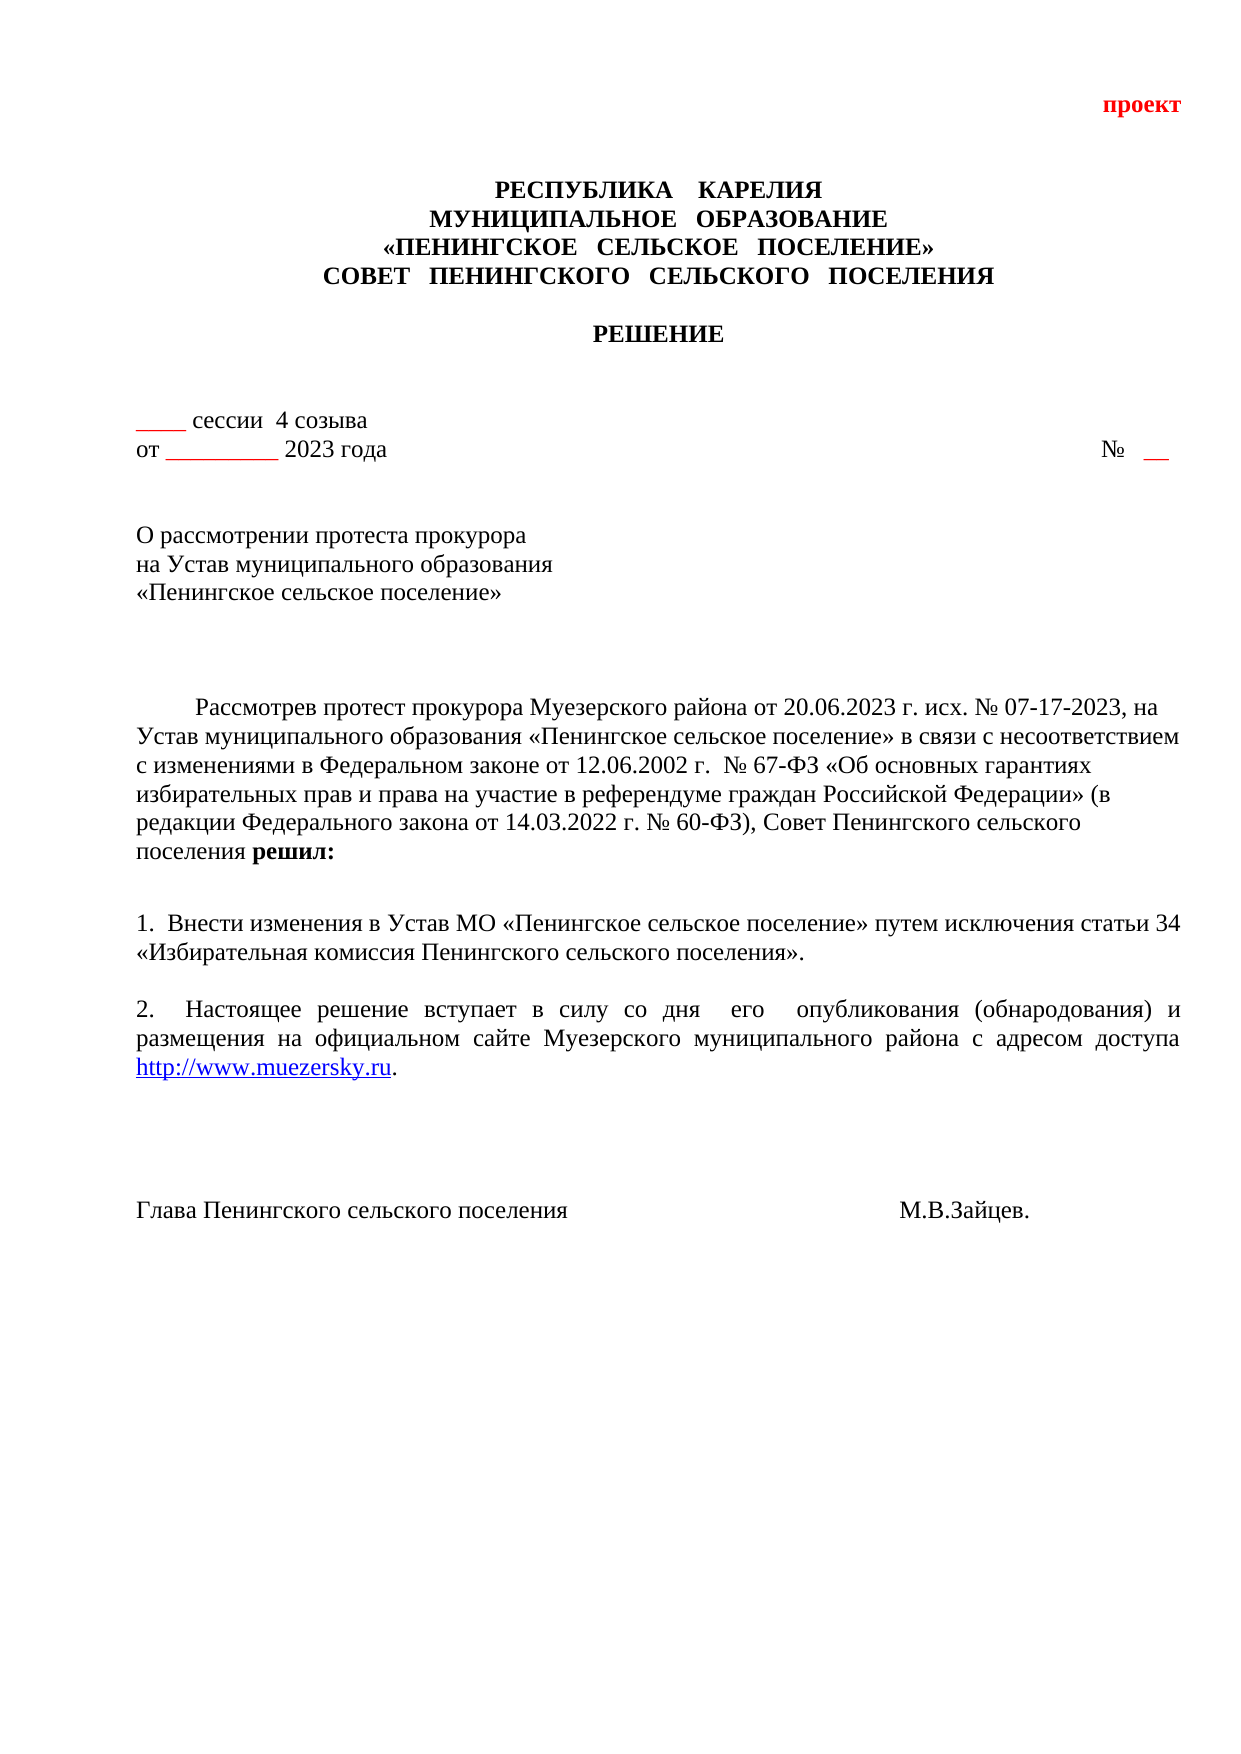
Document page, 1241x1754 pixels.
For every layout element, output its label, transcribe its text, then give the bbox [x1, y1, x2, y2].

text от _________ 2023 года № __ [136, 434, 1181, 462]
text ____ сессии 4 созыва [136, 405, 1181, 434]
text РЕШЕНИЕ [136, 319, 1181, 347]
text проект [136, 89, 1181, 117]
text МУНИЦИПАЛЬНОЕ ОБРАЗОВАНИЕ [136, 204, 1181, 232]
text Глава Пенингского сельского поселения М.В.Зайцев. [136, 1196, 1181, 1224]
text О рассмотрении протеста прокурора [136, 520, 1181, 549]
text «Пенингское сельское поселение» [136, 577, 1181, 606]
text «ПЕНИНГСКОЕ СЕЛЬСКОЕ ПОСЕЛЕНИЕ» [136, 232, 1181, 261]
text 1. Внести изменения в Устав МО «Пенингское сельское поселение» путем исключения статьи 34 «Избирательная комиссия Пенингского сельского поселения». [136, 908, 1181, 966]
text Рассмотрев протест прокурора Муезерского района от 20.06.2023 г. исх. № 07-17-2023, на Устав муниципального образования «Пенингское сельское поселение» в связи с несоответствием с изменениями в Федеральном законе от 12.06.2002 г. № 67-ФЗ «Об основных гарантиях избирательных прав и права на участие в референдуме граждан Российской Федерации» (в редакции Федерального закона от 14.03.2022 г. № 60-ФЗ), Совет Пенингского сельского поселения решил: [136, 692, 1181, 865]
text на Устав муниципального образования [136, 549, 1181, 577]
text СОВЕТ ПЕНИНГСКОГО СЕЛЬСКОГО ПОСЕЛЕНИЯ [136, 261, 1181, 290]
text РЕСПУБЛИКА КАРЕЛИЯ [136, 175, 1181, 204]
text 2. Настоящее решение вступает в силу со дня его опубликования (обнародования) и размещения на официальном сайте Муезерского муниципального района с адресом доступа http://www.muezersky.ru. [136, 994, 1181, 1081]
